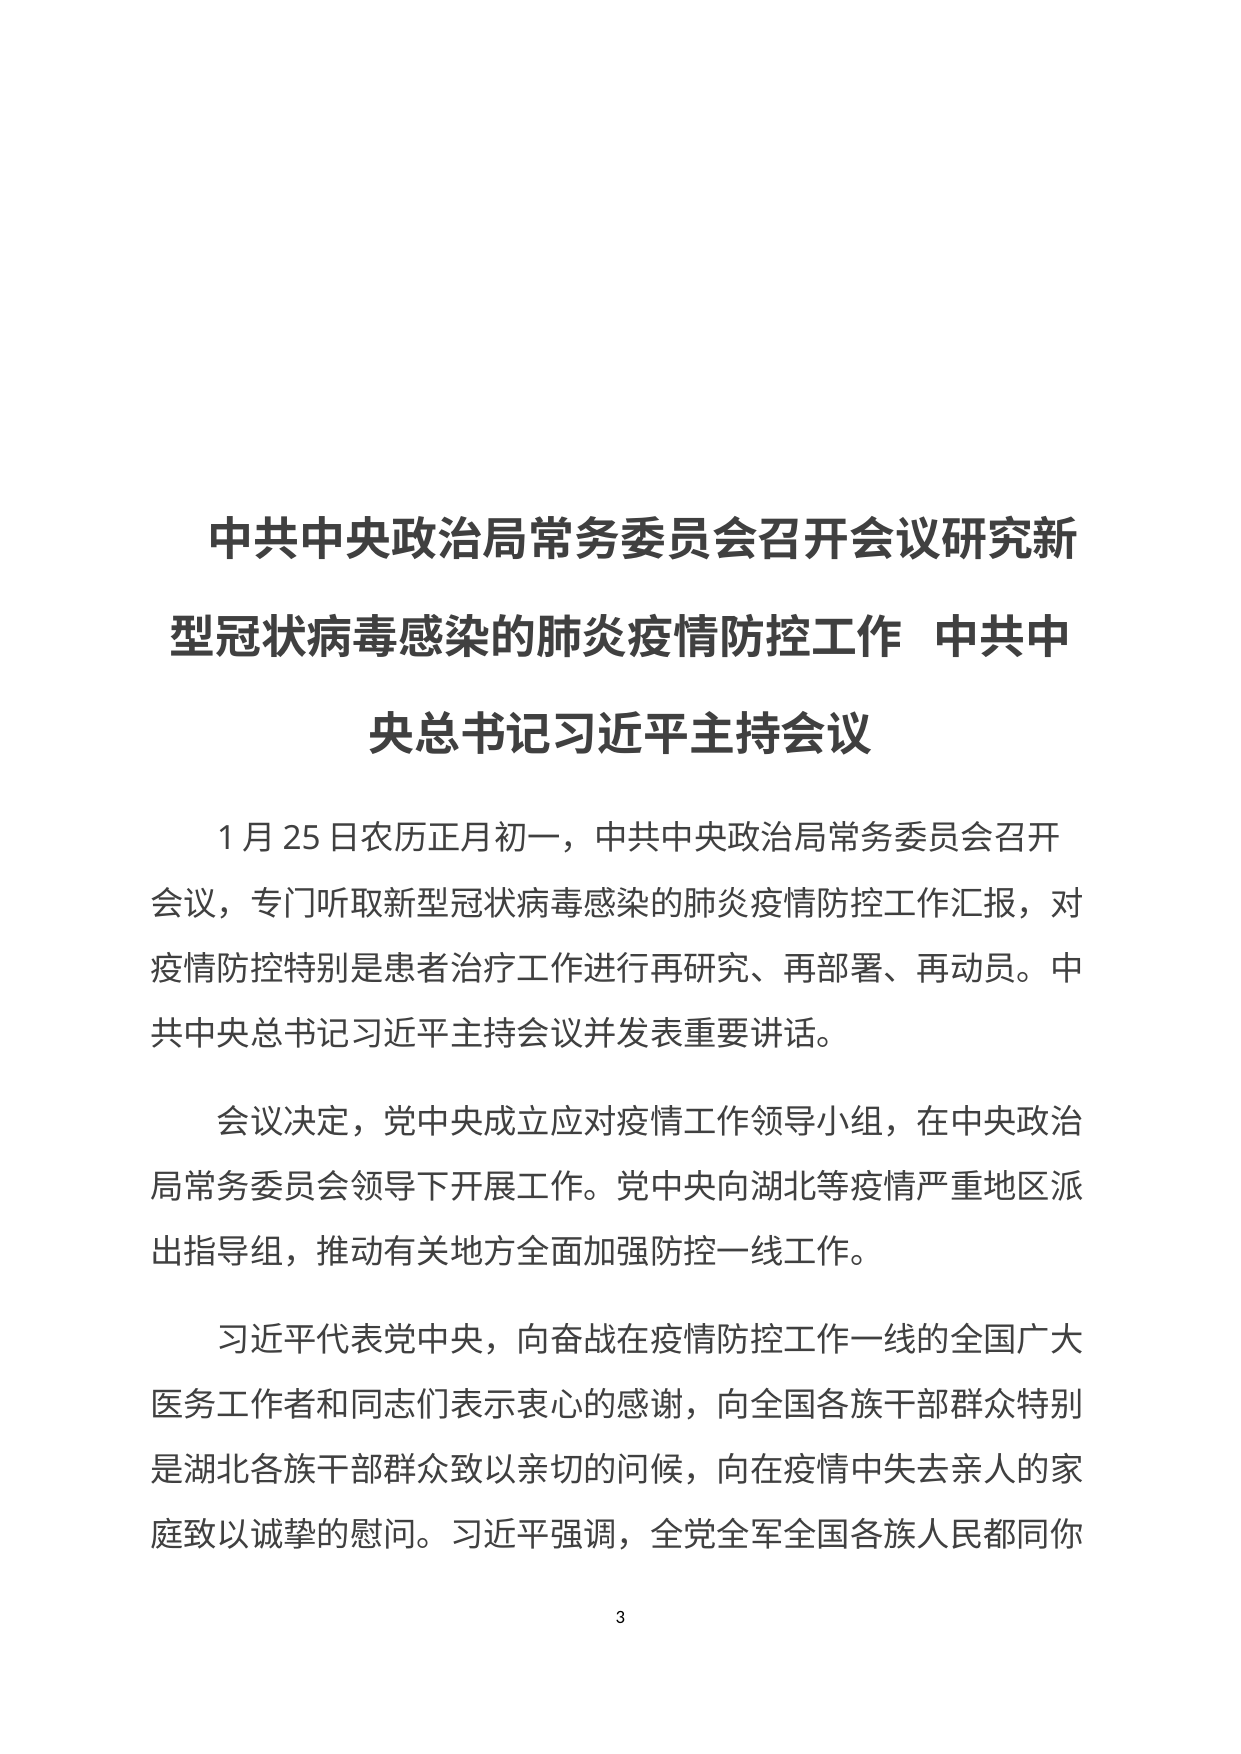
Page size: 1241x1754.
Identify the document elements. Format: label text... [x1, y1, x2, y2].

text 1月25日农历正月初一，中共中央政治局常务委员会召开会议，专门听取新型冠状病毒感染的肺炎疫情防控工作汇报，对疫情防控特别是患者治疗工作进行再研究、再部署、再动员。中共中央总书记习近平主持会议并发表重要讲话。 [150, 803, 1090, 1063]
text 中共中央政治局常务委员会召开会议研究新型冠状病毒感染的肺炎疫情防控工作 中共中央总书记习近平主持会议 [150, 487, 1090, 779]
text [150, 1305, 1090, 1565]
text 会议决定，党中央成立应对疫情工作领导小组，在中央政治局常务委员会领导下开展工作。党中央向湖北等疫情严重地区派出指导组，推动有关地方全面加强防控一线工作。 [150, 1086, 1090, 1281]
